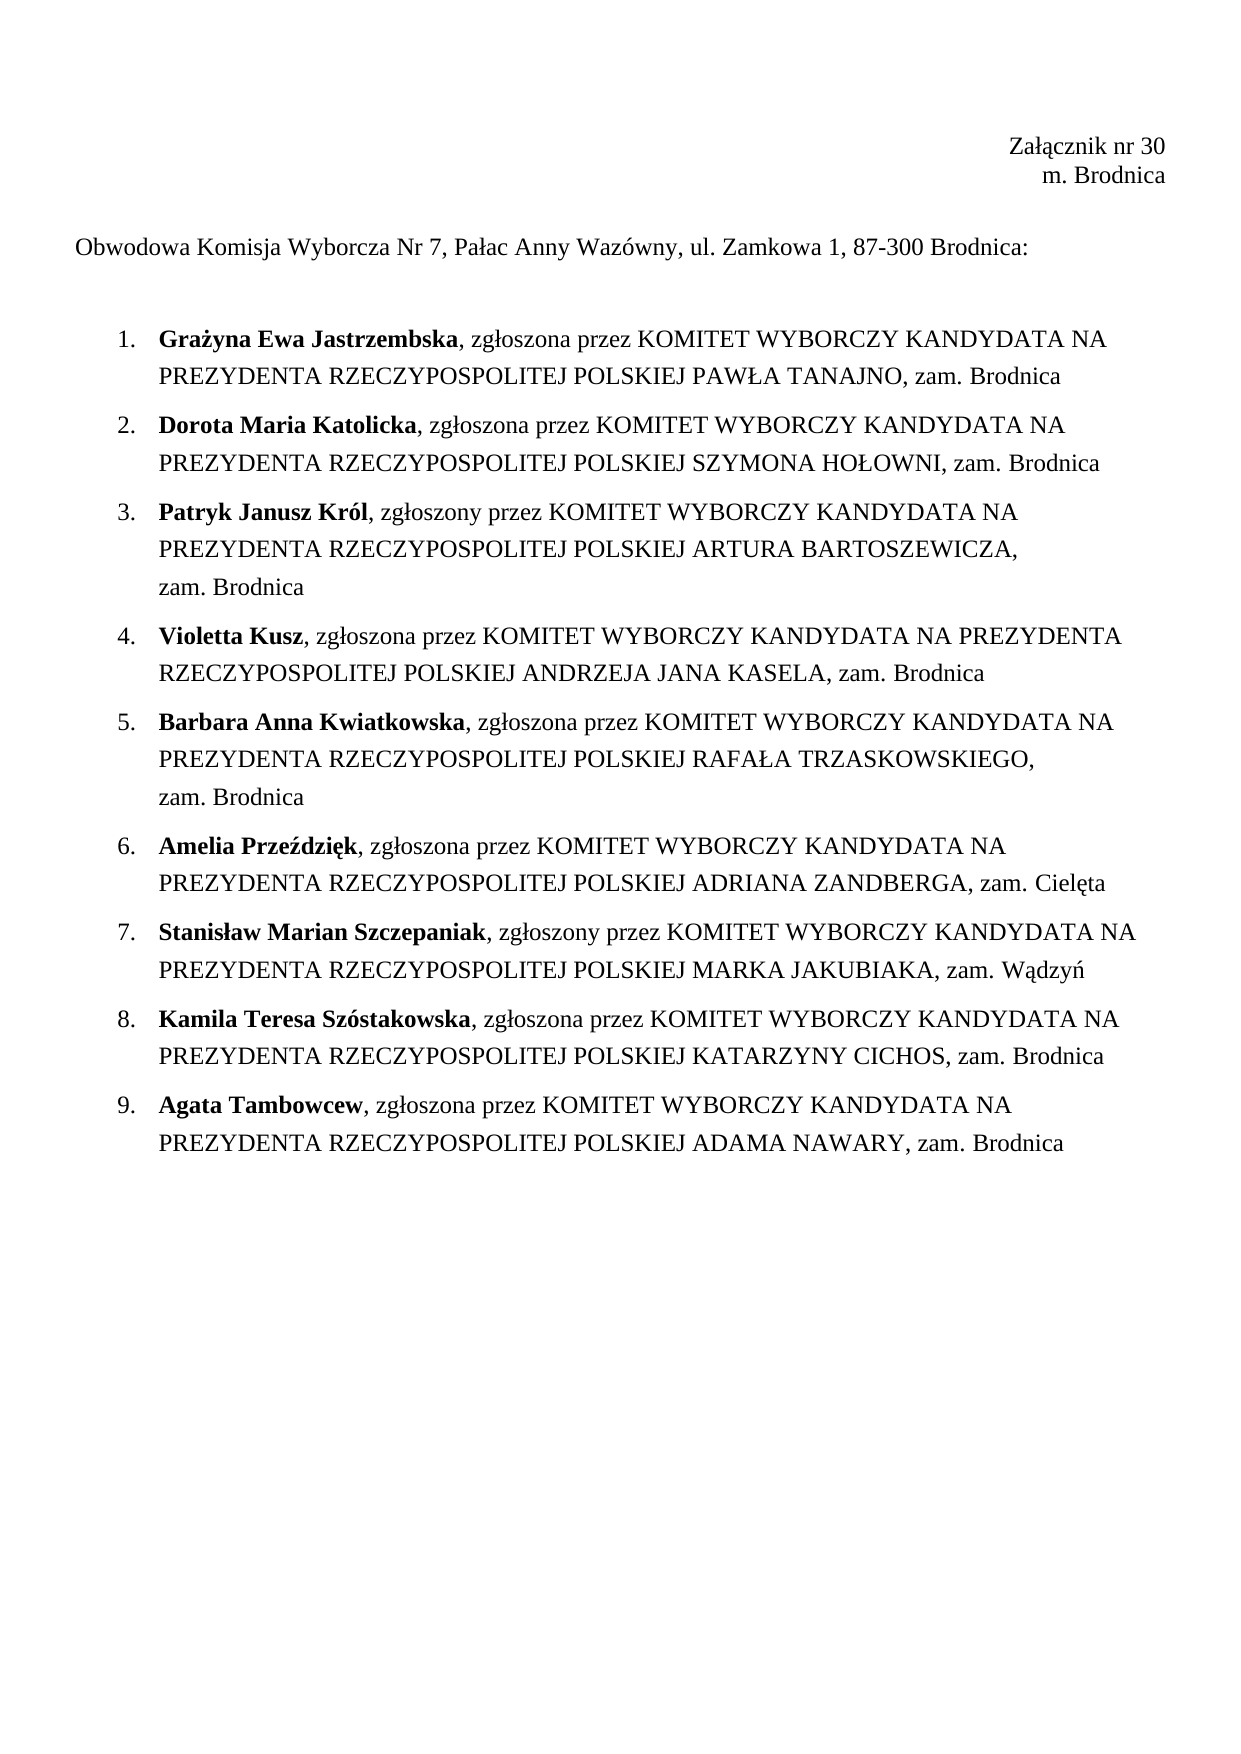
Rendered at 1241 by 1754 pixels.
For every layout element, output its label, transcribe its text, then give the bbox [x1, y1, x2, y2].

table_cell 9. [74, 1085, 147, 1171]
table_cell 5. [74, 701, 147, 825]
table_cell Stanisław Marian Szczepaniak, zgłoszony przez KOMITET WYBORCZY KANDYDATA NA PREZYDENTA RZECZYPOSPOLITEJ POLSKIEJ MARKA JAKUBIAKA, zam. Wądzyń [147, 912, 1166, 998]
table_cell Amelia Przeździęk, zgłoszona przez KOMITET WYBORCZY KANDYDATA NA PREZYDENTA RZECZYPOSPOLITEJ POLSKIEJ ADRIANA ZANDBERGA, zam. Cielęta [147, 825, 1166, 912]
table_cell 3. [74, 491, 147, 615]
text m. Brodnica [75, 160, 1165, 189]
table_cell Barbara Anna Kwiatkowska, zgłoszona przez KOMITET WYBORCZY KANDYDATA NA PREZYDENTA RZECZYPOSPOLITEJ POLSKIEJ RAFAŁA TRZASKOWSKIEGO, zam. Brodnica [147, 701, 1166, 825]
table_cell Kamila Teresa Szóstakowska, zgłoszona przez KOMITET WYBORCZY KANDYDATA NA PREZYDENTA RZECZYPOSPOLITEJ POLSKIEJ KATARZYNY CICHOS, zam. Brodnica [147, 998, 1166, 1084]
table_cell 8. [74, 998, 147, 1084]
table_cell Violetta Kusz, zgłoszona przez KOMITET WYBORCZY KANDYDATA NA PREZYDENTA RZECZYPOSPOLITEJ POLSKIEJ ANDRZEJA JANA KASELA, zam. Brodnica [147, 615, 1166, 701]
table_header 1. [74, 318, 147, 405]
table_cell Dorota Maria Katolicka, zgłoszona przez KOMITET WYBORCZY KANDYDATA NA PREZYDENTA RZECZYPOSPOLITEJ POLSKIEJ SZYMONA HOŁOWNI, zam. Brodnica [147, 405, 1166, 491]
text Załącznik nr 30 [607, 131, 1165, 160]
text Obwodowa Komisja Wyborcza Nr 7, Pałac Anny Wazówny, ul. Zamkowa 1, 87-300 Brodnica: [75, 232, 1165, 261]
table_cell 7. [74, 912, 147, 998]
table_cell Patryk Janusz Król, zgłoszony przez KOMITET WYBORCZY KANDYDATA NA PREZYDENTA RZECZYPOSPOLITEJ POLSKIEJ ARTURA BARTOSZEWICZA, zam. Brodnica [147, 491, 1166, 615]
table_header Grażyna Ewa Jastrzembska, zgłoszona przez KOMITET WYBORCZY KANDYDATA NA PREZYDENTA RZECZYPOSPOLITEJ POLSKIEJ PAWŁA TANAJNO, zam. Brodnica [147, 318, 1166, 405]
table_cell 2. [74, 405, 147, 491]
table_cell 4. [74, 615, 147, 701]
table_cell Agata Tambowcew, zgłoszona przez KOMITET WYBORCZY KANDYDATA NA PREZYDENTA RZECZYPOSPOLITEJ POLSKIEJ ADAMA NAWARY, zam. Brodnica [147, 1085, 1166, 1171]
table_cell 6. [74, 825, 147, 912]
